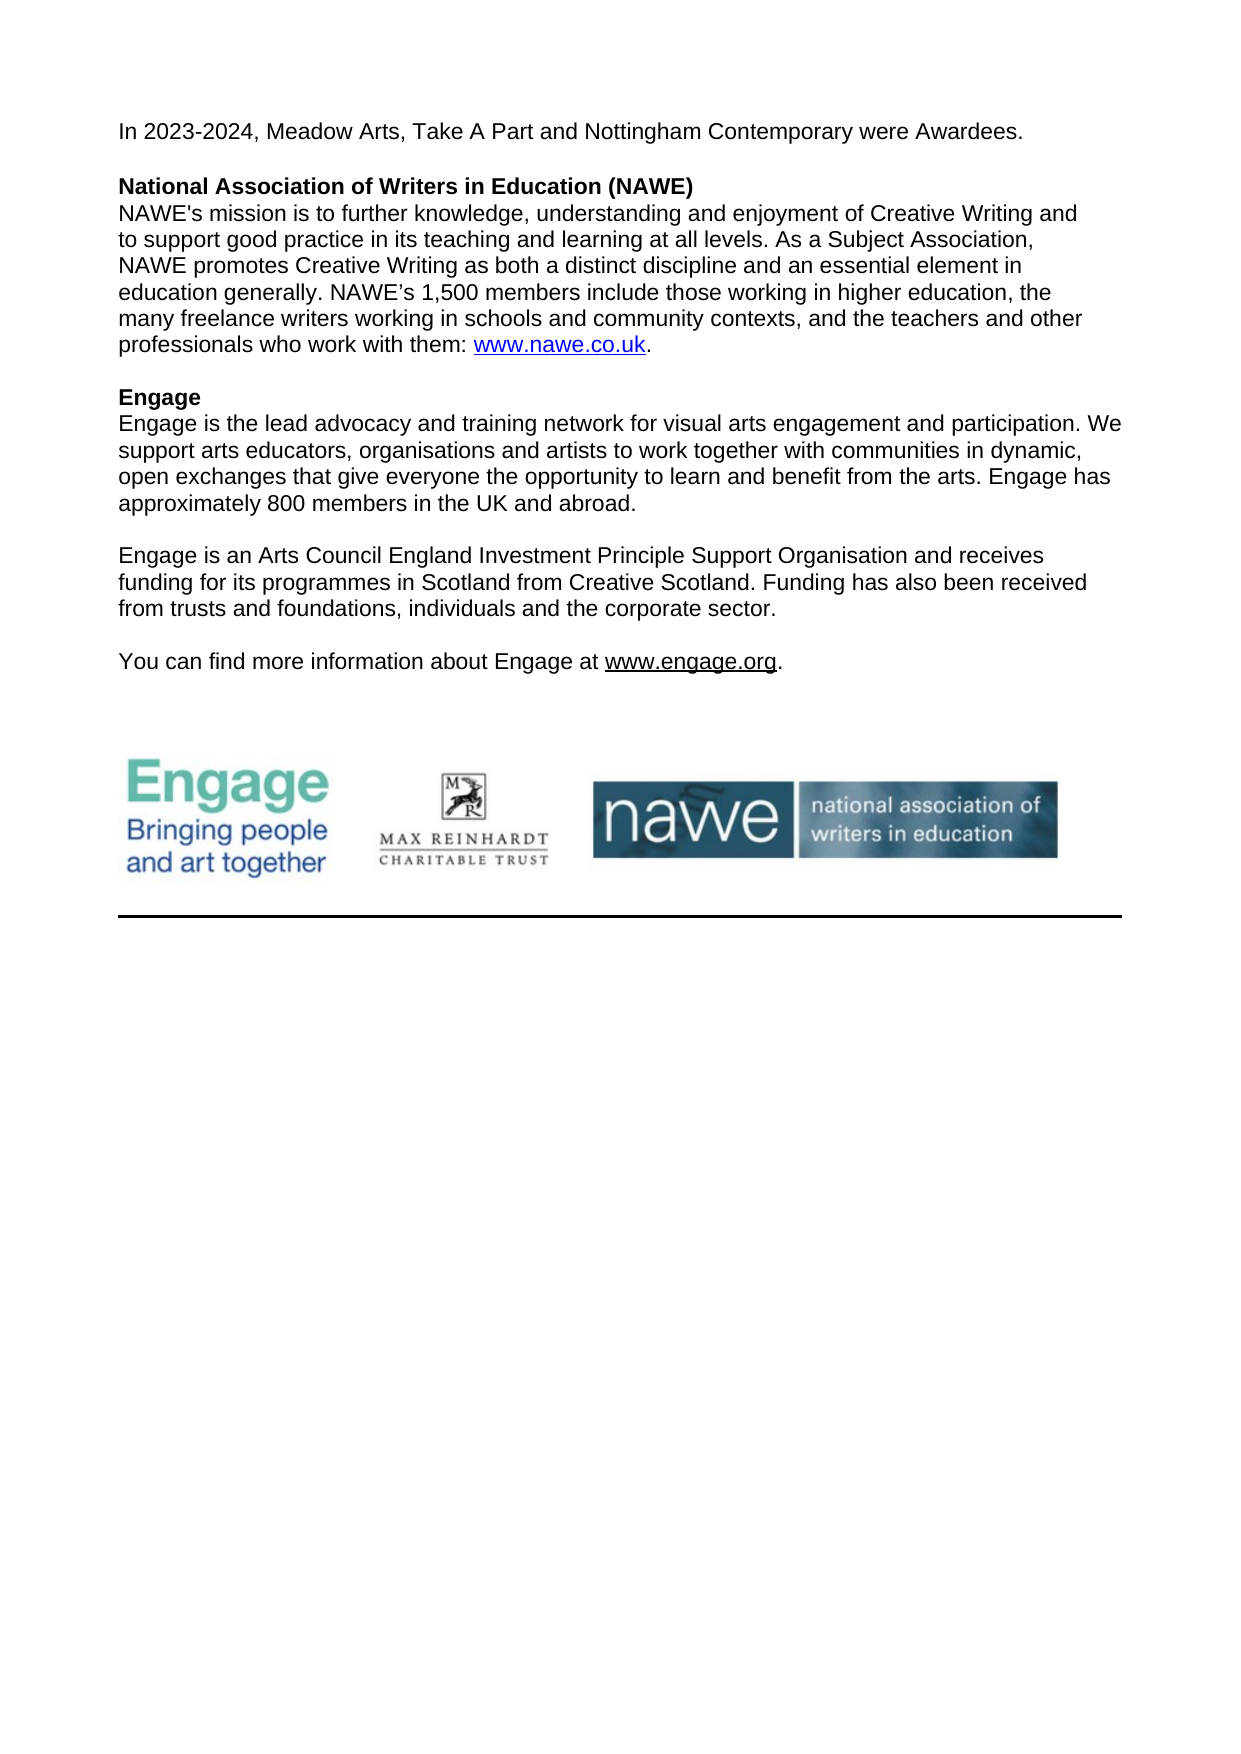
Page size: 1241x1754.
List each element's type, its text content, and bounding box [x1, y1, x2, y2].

text You can find more information about Engage at www.engage.org. [118, 648, 1122, 674]
text Engage is the lead advocacy and training network for visual arts engagement and participation. We support arts educators, organisations and artists to work together with communities in dynamic, open exchanges that give everyone the opportunity to learn and benefit from the arts. Engage has approximately 800 members in the UK and abroad. Engage is an Arts Council England Investment Principle Support Organisation and receives funding for its programmes in Scotland from Creative Scotland. Funding has also been received from trusts and foundations, individuals and the corporate sector. [118, 410, 1122, 621]
text National Association of Writers in Education (NAWE) NAWE's mission is to further knowledge, understanding and enjoyment of Creative Writing and to support good practice in its teaching and learning at all levels. As a Subject Association, NAWE promotes Creative Writing as both a distinct discipline and an essential element in education generally. NAWE’s 1,500 members include those working in higher education, the many freelance writers working in schools and community contexts, and the teachers and other professionals who work with them: www.nawe.co.uk. Engage [118, 173, 1101, 410]
text In 2023-2024, Meadow Arts, Take A Part and Nottingham Contemporary were Awardees. [118, 118, 1107, 173]
picture [118, 753, 1059, 884]
